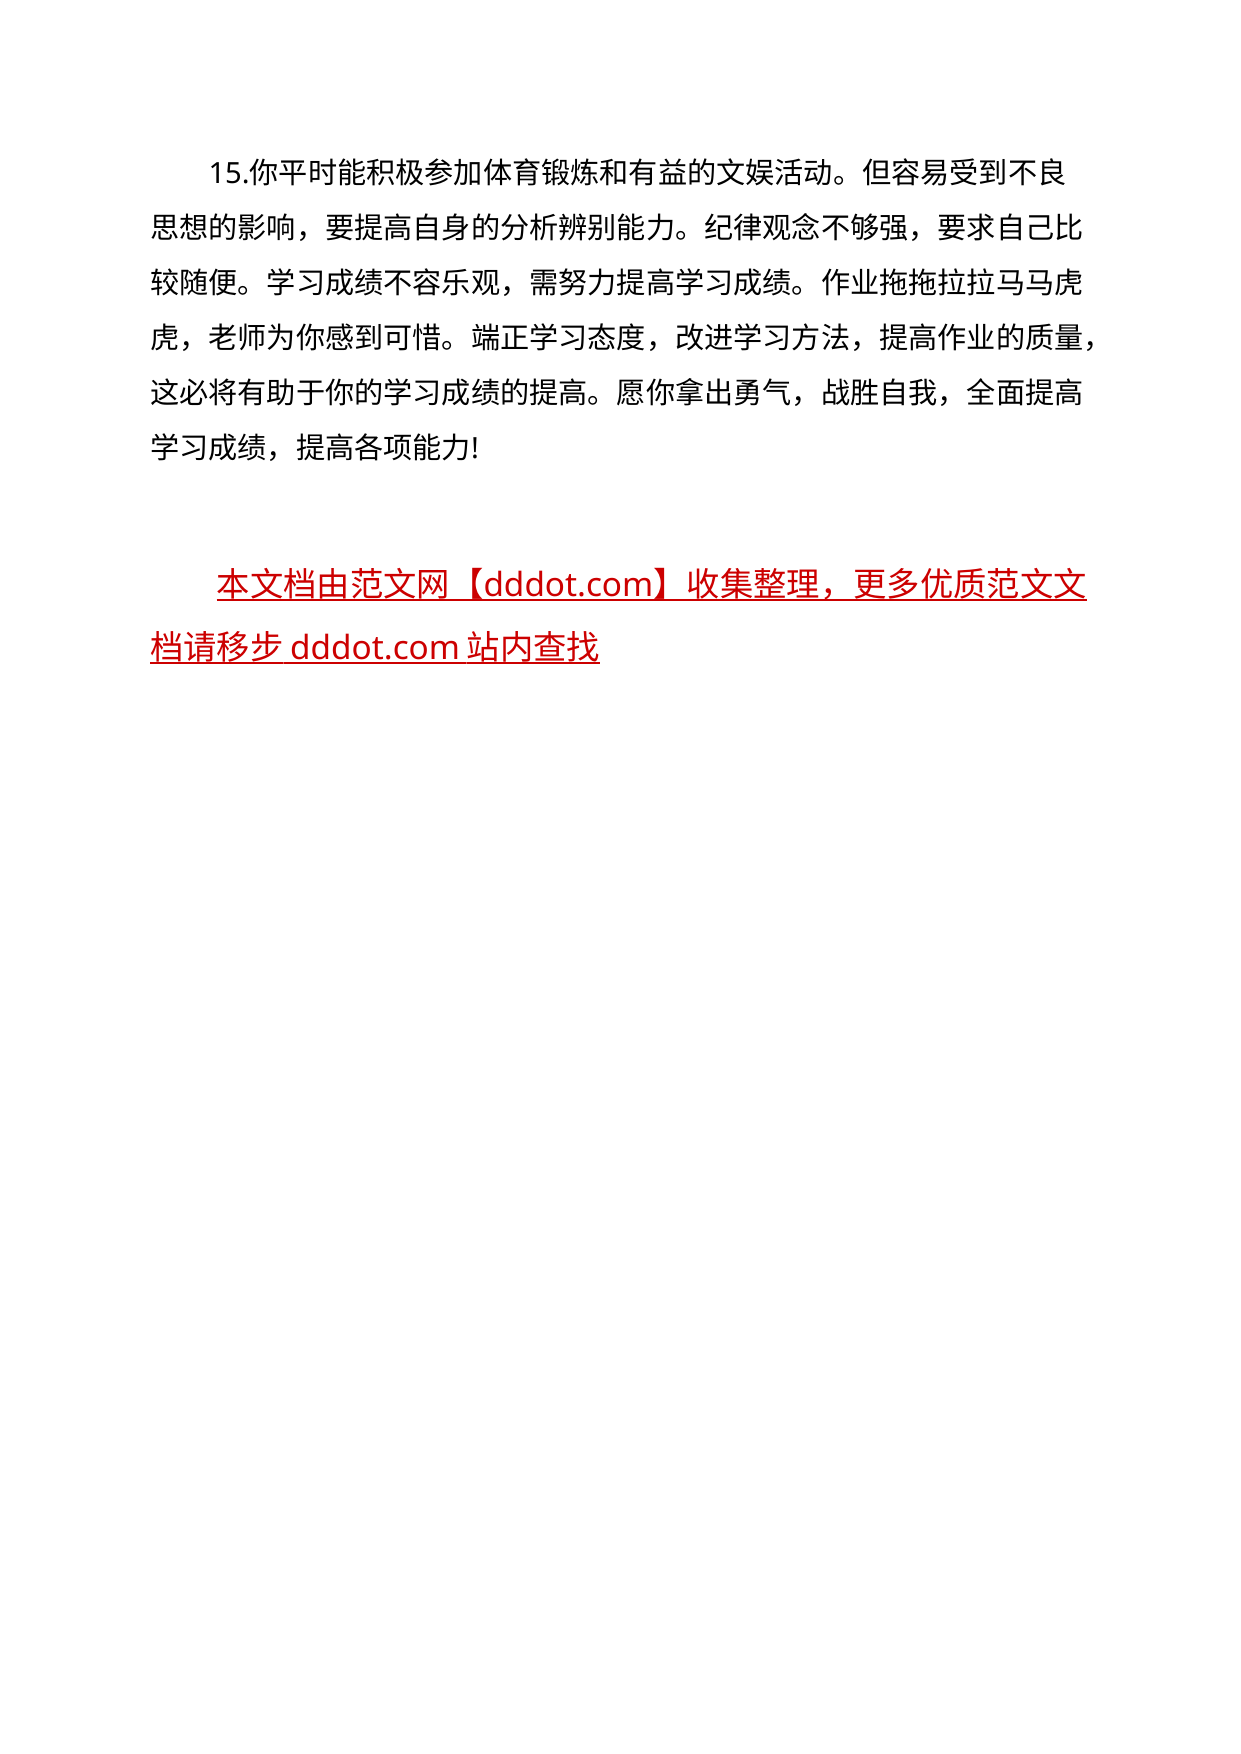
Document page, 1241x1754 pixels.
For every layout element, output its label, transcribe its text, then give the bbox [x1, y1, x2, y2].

text 15.你平时能积极参加体育锻炼和有益的文娱活动。但容易受到不良思想的影响，要提高自身的分析辨别能力。纪律观念不够强，要求自己比较随便。学习成绩不容乐观，需努力提高学习成绩。作业拖拖拉拉马马虎虎，老师为你感到可惜。端正学习态度，改进学习方法，提高作业的质量，这必将有助于你的学习成绩的提高。愿你拿出勇气，战胜自我，全面提高学习成绩，提高各项能力! [150, 150, 1090, 467]
text 本文档由范文网【dddot.com】收集整理，更多优质范文文档请移步dddot.com站内查找 [150, 558, 1090, 669]
